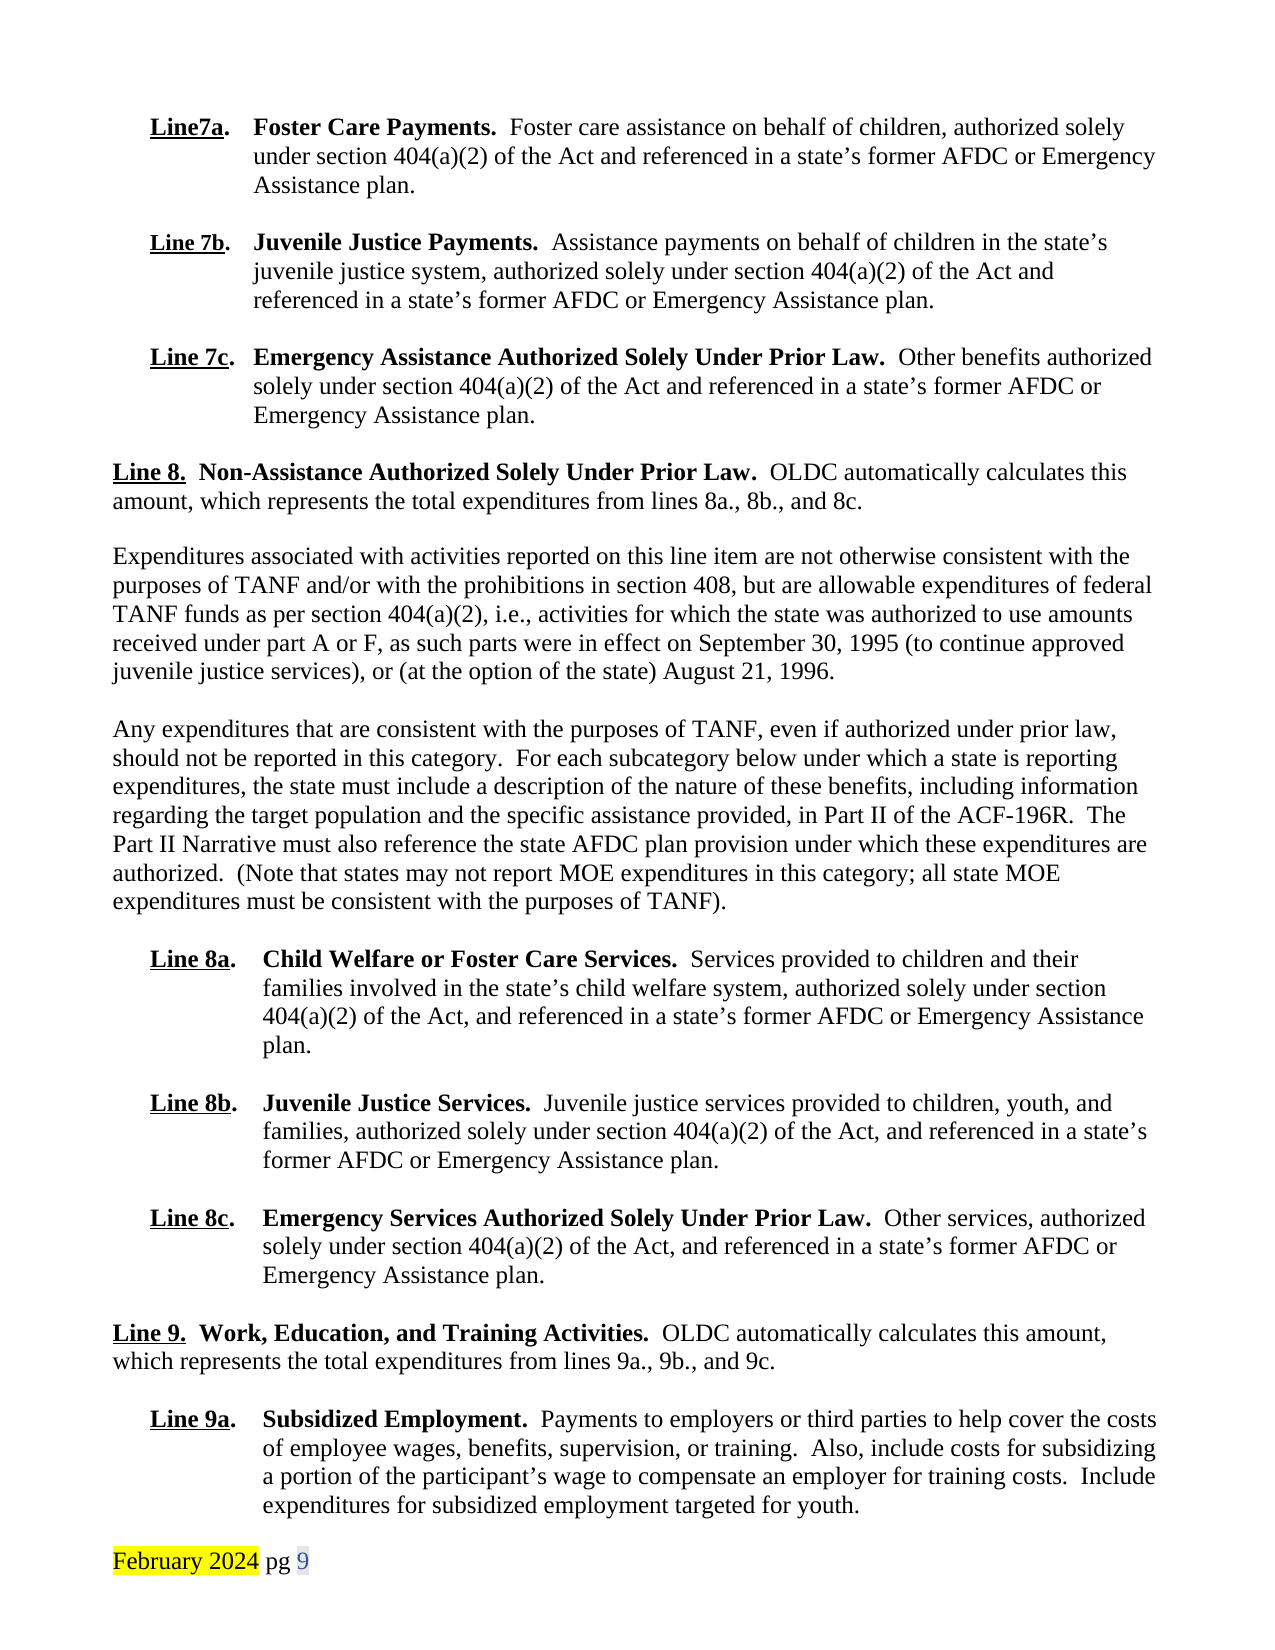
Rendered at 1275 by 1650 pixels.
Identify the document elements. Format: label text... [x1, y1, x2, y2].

list Any expenditures that are consistent with the purposes of TANF, even if authorized under prior law, should not be reported in this category. For each subcategory below under which a state is reporting expenditures, the state must include a description of the nature of these benefits, including information regarding the target population and the specific assistance provided, in Part II of the ACF-196R. The Part II Narrative must also reference the state AFDC plan provision under which these expenditures are authorized. (Note that states may not report MOE expenditures in this category; all state MOE expenditures must be consistent with the purposes of TANF). [112, 714, 1162, 915]
list Line 8. Non-Assistance Authorized Solely Under Prior Law. OLDC automatically calculates this amount, which represents the total expenditures from lines 8a., 8b., and 8c. [112, 457, 1162, 515]
text Line7a. Foster Care Payments. Foster care assistance on behalf of children, authorized solely under section 404(a)(2) of the Act and referenced in a state’s former AFDC or Emergency Assistance plan. [150, 112, 1162, 199]
list Line 7b. Juvenile Justice Payments. Assistance payments on behalf of children in the state’s juvenile justice system, authorized solely under section 404(a)(2) of the Act and referenced in a state’s former AFDC or Emergency Assistance plan. [150, 227, 1162, 314]
text Line 9a. Subsidized Employment. Payments to employers or third parties to help cover the costs of employee wages, benefits, supervision, or training. Also, include costs for subsidizing a portion of the participant’s wage to compensate an employer for training costs. Include expenditures for subsidized employment targeted for youth. [150, 1404, 1162, 1519]
subtitle which represents the total expenditures from lines 9a., 9b., and 9c. [112, 1346, 1162, 1375]
text Line 8c. Emergency Services Authorized Solely Under Prior Law. Other services, authorized solely under section 404(a)(2) of the Act, and referenced in a state’s former AFDC or Emergency Assistance plan. [150, 1203, 1162, 1289]
text Line 8b. Juvenile Justice Services. Juvenile justice services provided to children, youth, and families, authorized solely under section 404(a)(2) of the Act, and referenced in a state’s former AFDC or Emergency Assistance plan. [150, 1088, 1162, 1174]
list Expenditures associated with activities reported on this line item are not otherwise consistent with the purposes of TANF and/or with the prohibitions in section 408, but are allowable expenditures of federal TANF funds as per section 404(a)(2), i.e., activities for which the state was authorized to use amounts received under part A or F, as such parts were in effect on September 30, 1995 (to continue approved juvenile justice services), or (at the option of the state) August 21, 1996. [112, 541, 1162, 685]
subtitle Line 9. Work, Education, and Training Activities. OLDC automatically calculates this amount, [112, 1318, 1162, 1346]
text Line 8a. Child Welfare or Foster Care Services. Services provided to children and their families involved in the state’s child welfare system, authorized solely under section 404(a)(2) of the Act, and referenced in a state’s former AFDC or Emergency Assistance plan. [150, 944, 1162, 1059]
text Line 7c. Emergency Assistance Authorized Solely Under Prior Law. Other benefits authorized solely under section 404(a)(2) of the Act and referenced in a state’s former AFDC or Emergency Assistance plan. [150, 342, 1162, 429]
